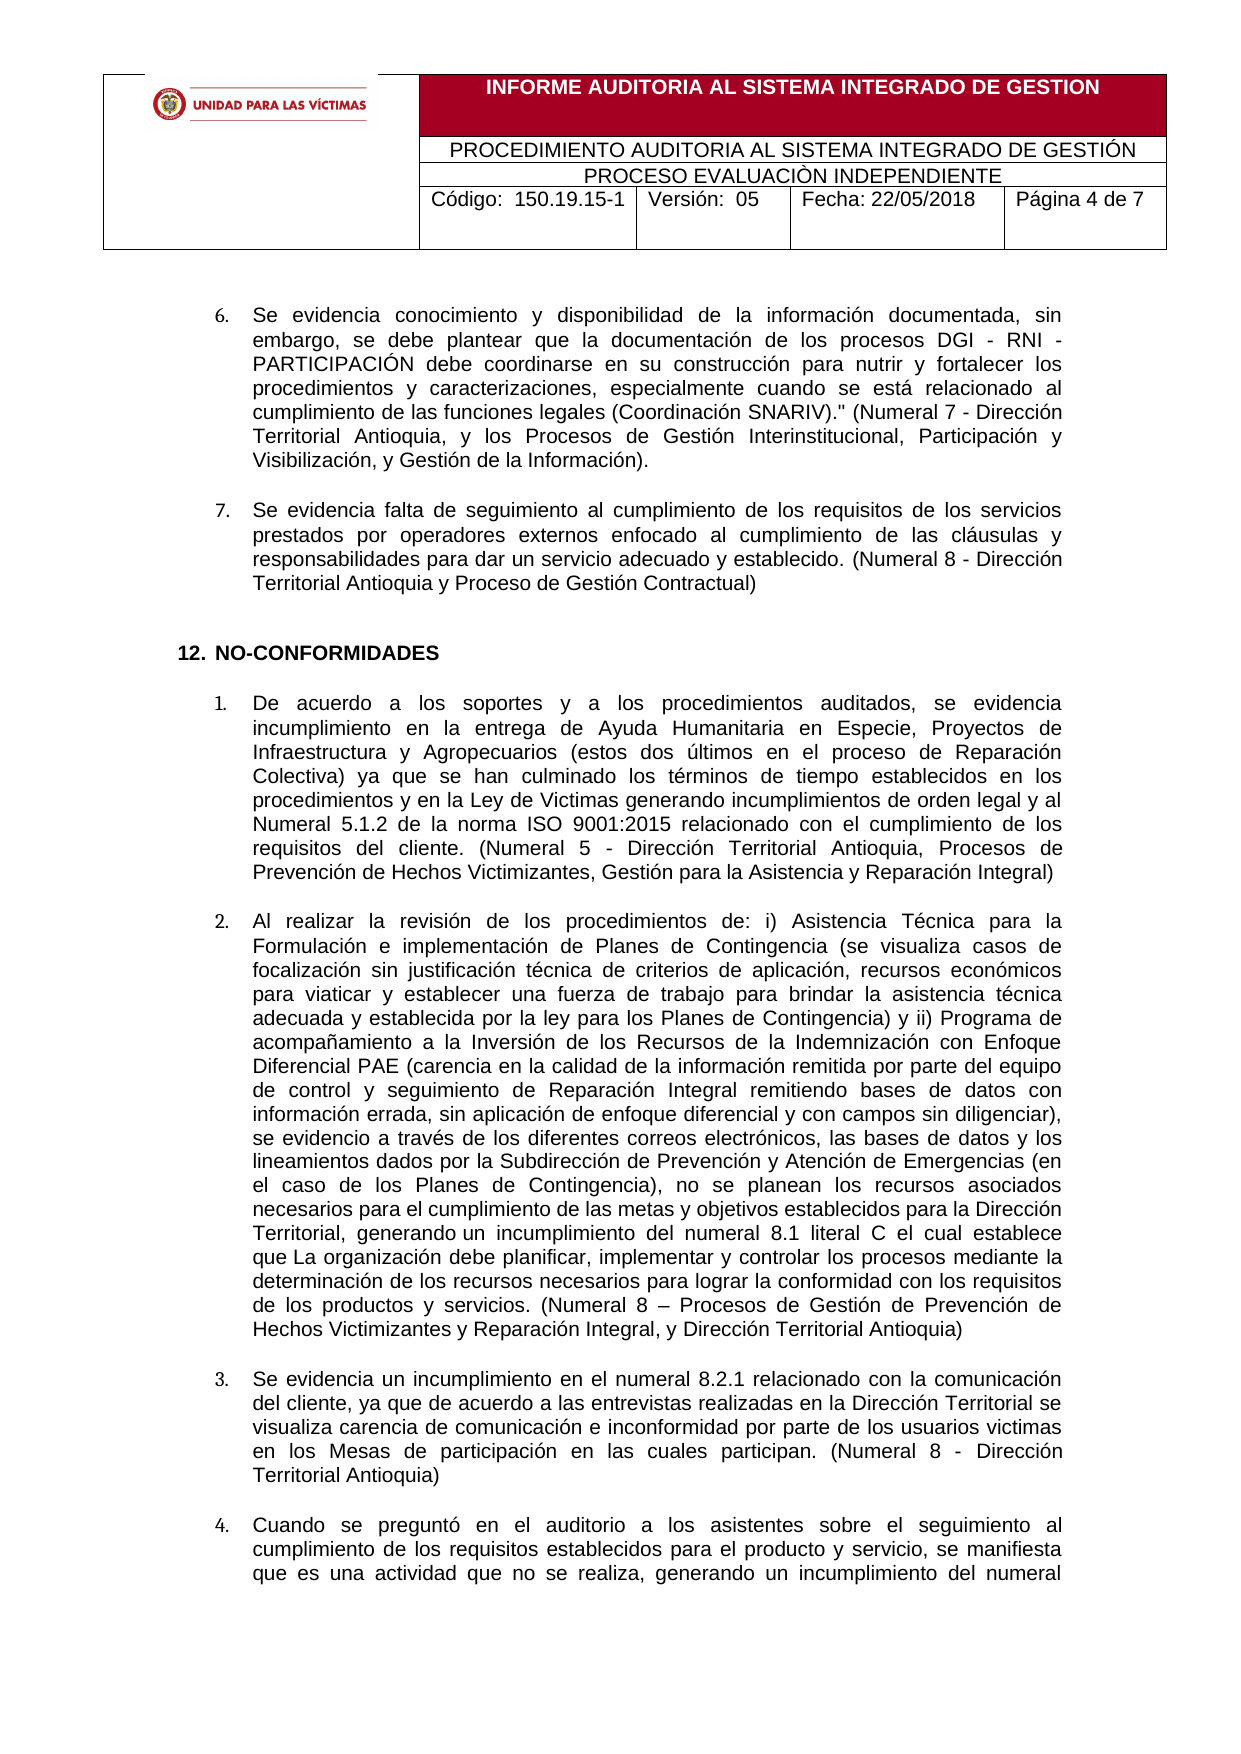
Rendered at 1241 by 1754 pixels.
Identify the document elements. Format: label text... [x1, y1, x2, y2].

list Se evidencia falta de seguimiento al cumplimiento de los requisitos de los servicios prestados por operadores externos enfocado al cumplimiento de las cláusulas y responsabilidades para dar un servicio adecuado y establecido. (Numeral 8 - Dirección Territorial Antioquia y Proceso de Gestión Contractual) [215, 497, 1063, 594]
list Se evidencia un incumplimiento en el numeral 8.2.1 relacionado con la comunicación del cliente, ya que de acuerdo a las entrevistas realizadas en la Dirección Territorial se visualiza carencia de comunicación e inconformidad por parte de los usuarios victimas en los Mesas de participación en las cuales participan. (Numeral 8 - Dirección Territorial Antioquia) [215, 1366, 1063, 1487]
list Se evidencia conocimiento y disponibilidad de la información documentada, sin embargo, se debe plantear que la documentación de los procesos DGI - RNI - PARTICIPACIÓN debe coordinarse en su construcción para nutrir y fortalecer los procedimientos y caracterizaciones, especialmente cuando se está relacionado al cumplimiento de las funciones legales (Coordinación SNARIV)." (Numeral 7 - Dirección Territorial Antioquia, y los Procesos de Gestión Interinstitucional, Participación y Visibilización, y Gestión de la Información). [215, 303, 1063, 472]
list Al realizar la revisión de los procedimientos de: i) Asistencia Técnica para la Formulación e implementación de Planes de Contingencia (se visualiza casos de focalización sin justificación técnica de criterios de aplicación, recursos económicos para viaticar y establecer una fuerza de trabajo para brindar la asistencia técnica adecuada y establecida por la ley para los Planes de Contingencia) y ii) Programa de acompañamiento a la Inversión de los Recursos de la Indemnización con Enfoque Diferencial PAE (carencia en la calidad de la información remitida por parte del equipo de control y seguimiento de Reparación Integral remitiendo bases de datos con información errada, sin aplicación de enfoque diferencial y con campos sin diligenciar), se evidencio a través de los diferentes correos electrónicos, las bases de datos y los lineamientos dados por la Subdirección de Prevención y Atención de Emergencias (en el caso de los Planes de Contingencia), no se planean los recursos asociados necesarios para el cumplimiento de las metas y objetivos establecidos para la Dirección Territorial, generando un incumplimiento del numeral 8.1 literal C el cual establece que La organización debe planificar, implementar y controlar los procesos mediante la determinación de los recursos necesarios para lograr la conformidad con los requisitos de los productos y servicios. (Numeral 8 – Procesos de Gestión de Prevención de Hechos Victimizantes y Reparación Integral, y Dirección Territorial Antioquia) [215, 909, 1063, 1341]
picture [144, 74, 378, 132]
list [215, 1512, 1063, 1585]
list De acuerdo a los soportes y a los procedimientos auditados, se evidencia incumplimiento en la entrega de Ayuda Humanitaria en Especie, Proyectos de Infraestructura y Agropecuarios (estos dos últimos en el proceso de Reparación Colectiva) ya que se han culminado los términos de tiempo establecidos en los procedimientos y en la Ley de Victimas generando incumplimientos de orden legal y al Numeral 5.1.2 de la norma ISO 9001:2015 relacionado con el cumplimiento de los requisitos del cliente. (Numeral 5 - Dirección Territorial Antioquia, Procesos de Prevención de Hechos Victimizantes, Gestión para la Asistencia y Reparación Integral) [215, 691, 1063, 883]
list NO-CONFORMIDADES [177, 641, 1063, 665]
